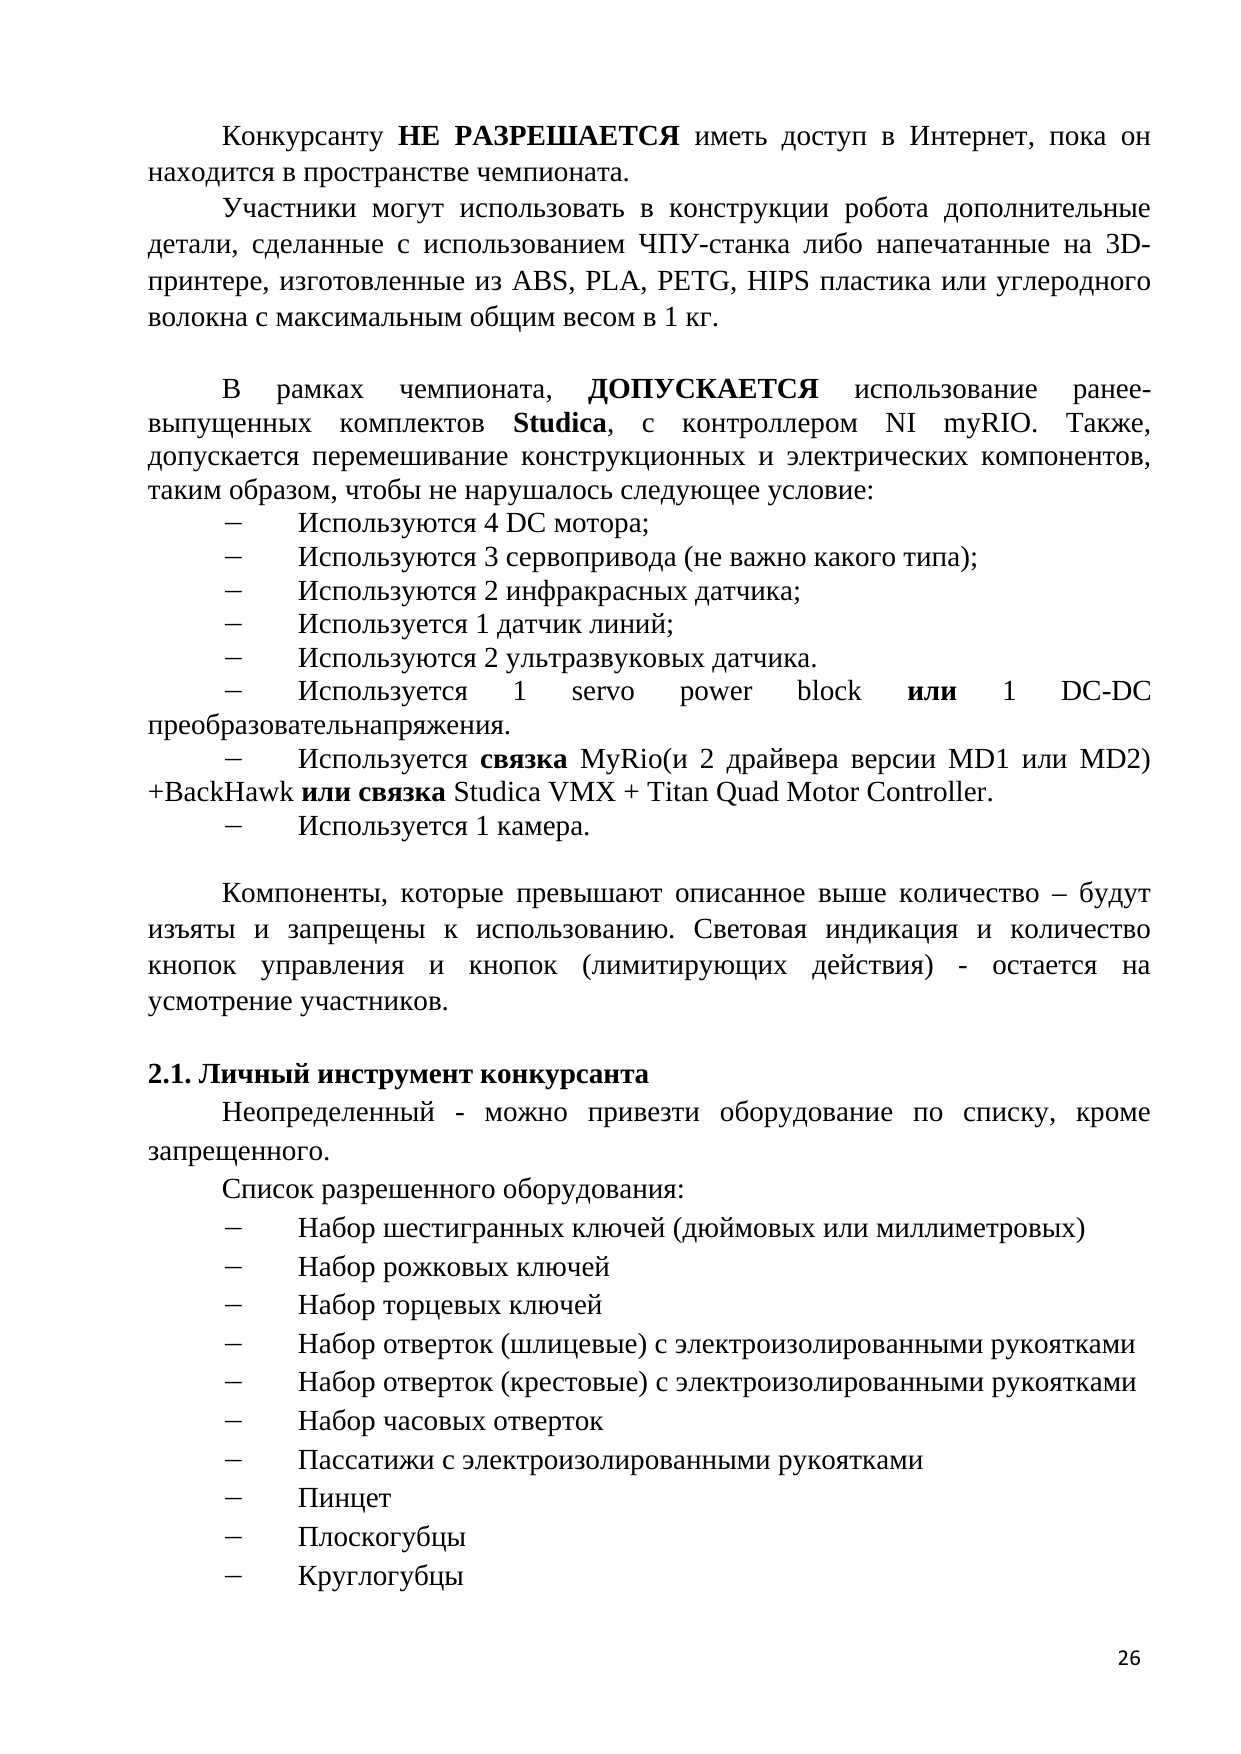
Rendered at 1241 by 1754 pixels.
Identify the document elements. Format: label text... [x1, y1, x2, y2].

text Список разрешенного оборудования: [148, 1171, 1152, 1205]
list Набор отверток (шлицевые) с электроизолированными рукоятками [148, 1326, 1152, 1359]
list Используются 2 инфракрасных датчика; [148, 573, 1152, 606]
text Участники могут использовать в конструкции робота дополнительные детали, сделанные с использованием ЧПУ-станка либо напечатанные на 3D-принтере, изготовленные из ABS, PLA, PETG, HIPS пластика или углеродного волокна с максимальным общим весом в 1 кг. [148, 190, 1152, 332]
list Набор отверток (крестовые) с электроизолированными рукоятками [148, 1364, 1152, 1398]
list Используется 1 servo power block или 1 DC-DC преобразовательнапряжения. [148, 673, 1152, 741]
list Пинцет [148, 1481, 1152, 1514]
list Круглогубцы [148, 1558, 1152, 1591]
list Используются 3 сервопривода (не важно какого типа); [148, 539, 1152, 573]
list Используются 2 ультразвуковых датчика. [148, 640, 1152, 673]
text Конкурсанту НЕ РАЗРЕШАЕТСЯ иметь доступ в Интернет, пока он находится в пространстве чемпионата. [148, 118, 1152, 188]
list Используется 1 датчик линий; [148, 606, 1152, 640]
list Набор шестигранных ключей (дюймовых или миллиметровых) [148, 1210, 1152, 1244]
list Плоскогубцы [148, 1519, 1152, 1553]
list Используется связка MyRio(и 2 драйвера версии MD1 или MD2) +BackHawk или связка Studica VMX + Titan Quad Motor Controller. [148, 741, 1152, 808]
text Неопределенный - можно привезти оборудование по списку, кроме запрещенного. [148, 1094, 1152, 1166]
list Набор торцевых ключей [148, 1287, 1152, 1321]
list Пассатижи с электроизолированными рукоятками [148, 1442, 1152, 1476]
list Набор рожковых ключей [148, 1249, 1152, 1282]
list Набор часовых отверток [148, 1403, 1152, 1437]
list Используется 1 камера. [148, 808, 1152, 842]
list Используются 4 DC мотора; [148, 505, 1152, 539]
text Компоненты, которые превышают описанное выше количество – будут изъяты и запрещены к использованию. Световая индикация и количество кнопок управления и кнопок (лимитирующих действия) - остается на усмотрение участников. [148, 875, 1152, 1017]
text В рамках чемпионата, ДОПУСКАЕТСЯ использование ранее-выпущенных комплектов Studica, с контроллером NI myRIO. Также, допускается перемешивание конструкционных и электрических компонентов, таким образом, чтобы не нарушалось следующее условие: [148, 371, 1152, 505]
text 2.1. Личный инструмент конкурсанта [148, 1056, 1152, 1089]
